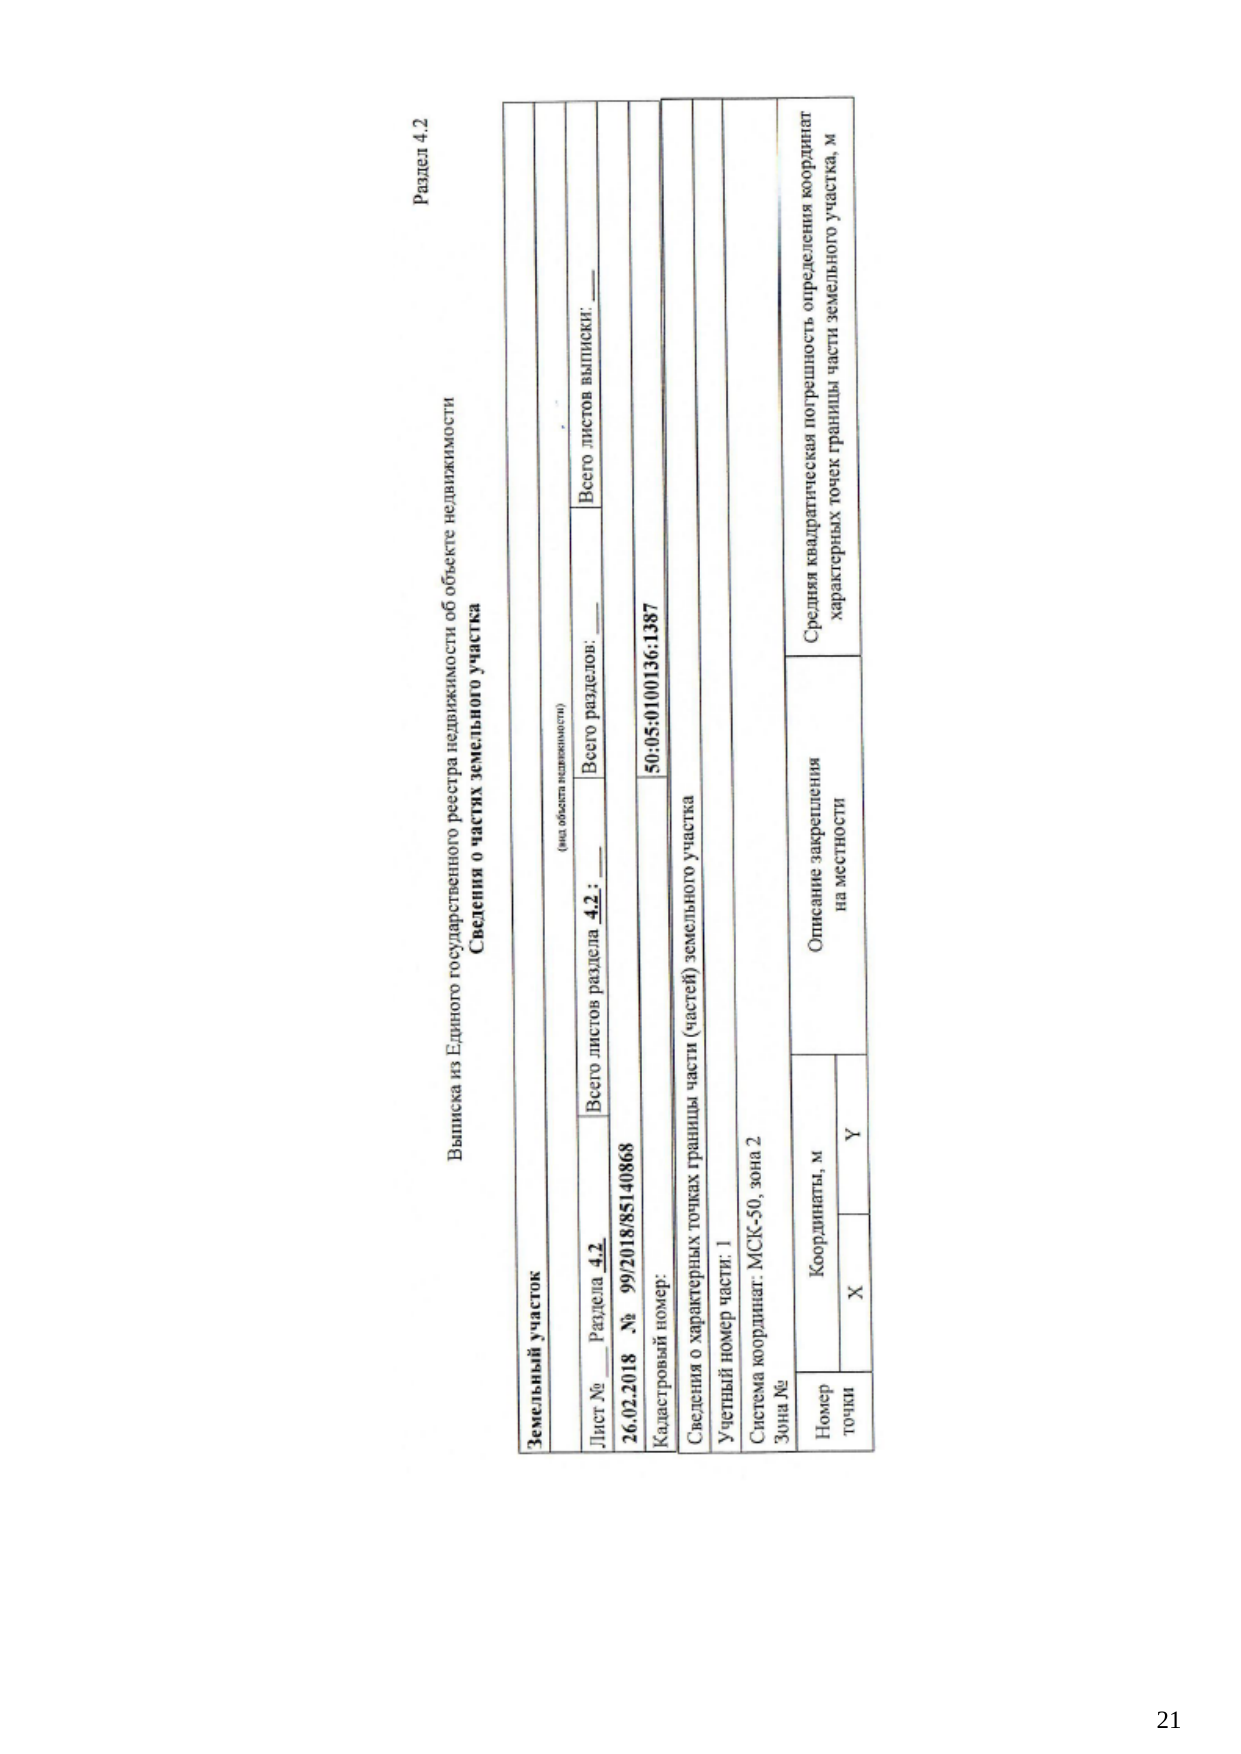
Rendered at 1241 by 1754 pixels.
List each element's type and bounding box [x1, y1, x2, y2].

picture [393, 88, 891, 1481]
